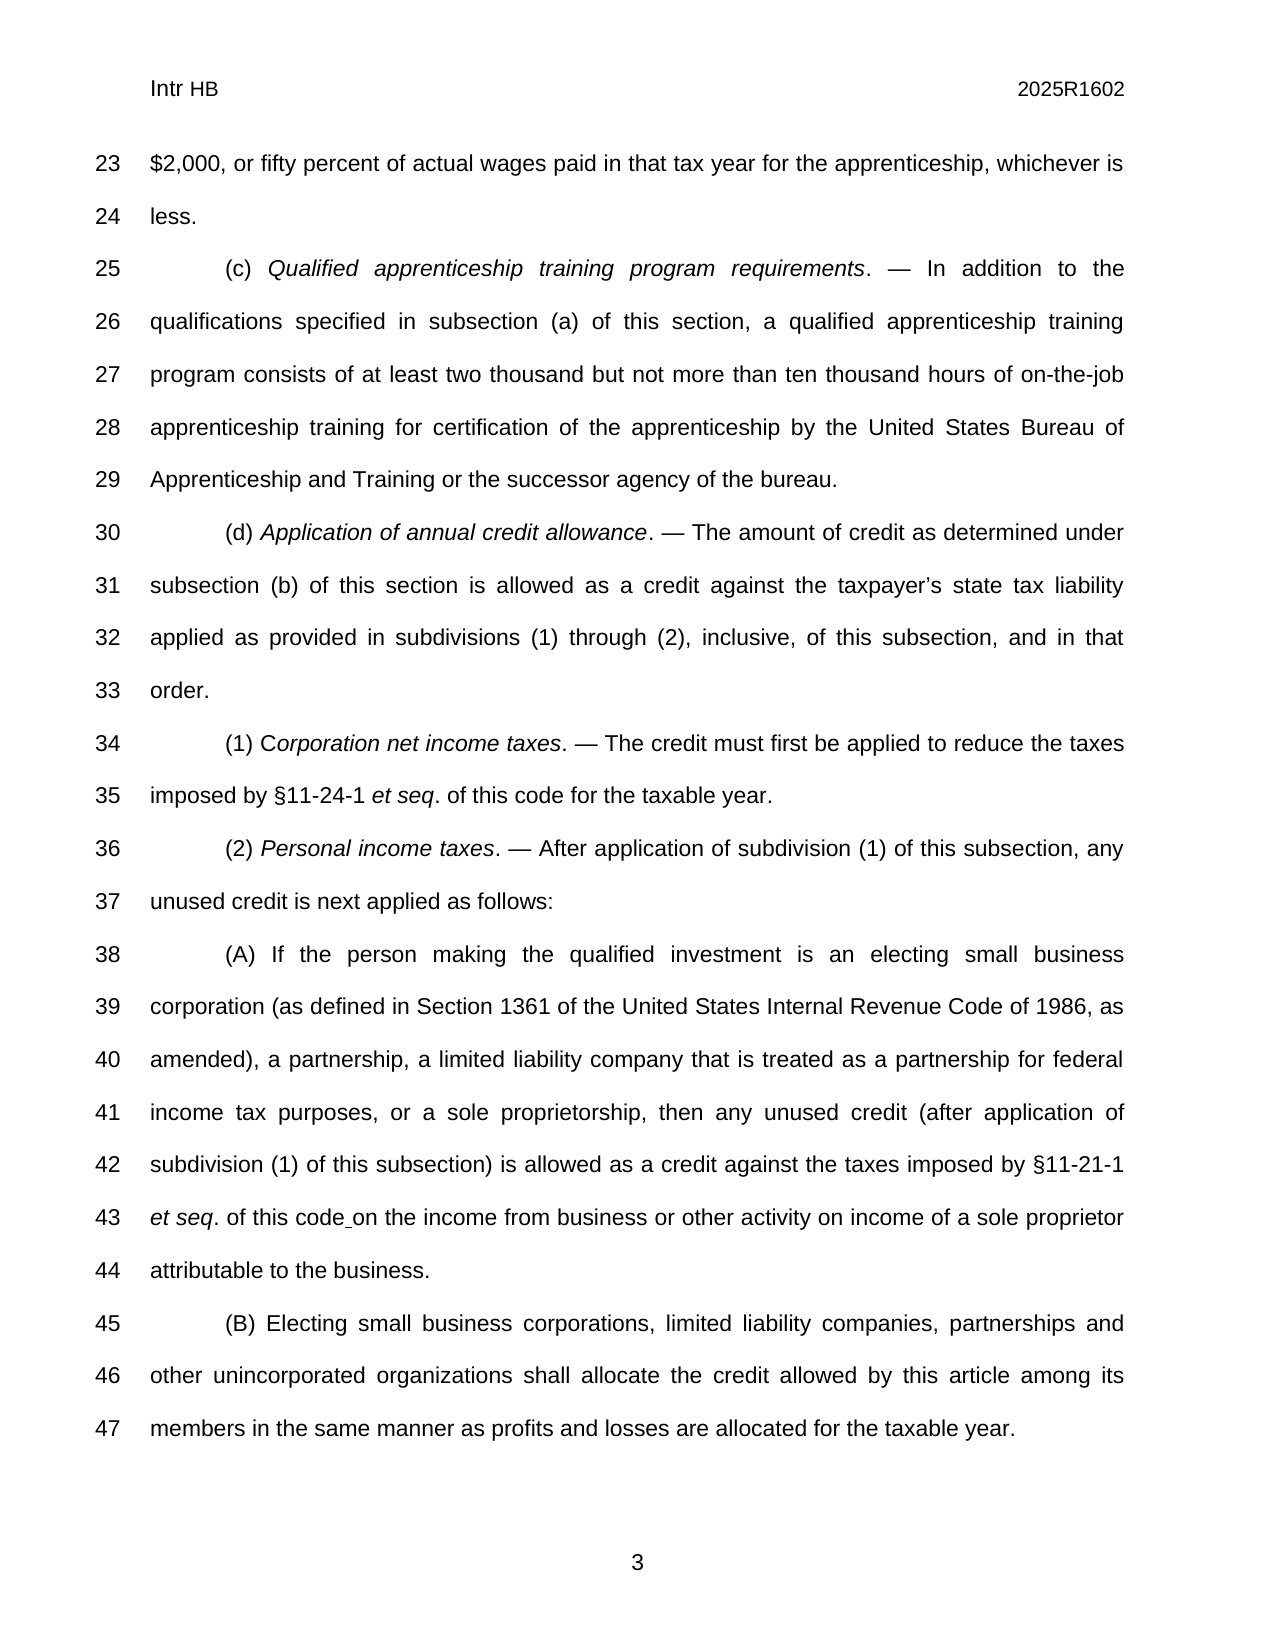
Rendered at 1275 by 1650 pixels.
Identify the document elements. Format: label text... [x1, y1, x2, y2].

text (d) Application of annual credit allowance. — The amount of credit as determined under subsection (b) of this section is allowed as a credit against the taxpayer’s state tax liability applied as provided in subdivisions (1) through (2), inclusive, of this subsection, and in that order. [150, 519, 1125, 703]
text (B) Electing small business corporations, limited liability companies, partnerships and other unincorporated organizations shall allocate the credit allowed by this article among its members in the same manner as profits and losses are allocated for the taxable year. [150, 1309, 1125, 1441]
text (A) If the person making the qualified investment is an electing small business corporation (as defined in Section 1361 of the United States Internal Revenue Code of 1986, as amended), a partnership, a limited liability company that is treated as a partnership for federal income tax purposes, or a sole proprietorship, then any unused credit (after application of subdivision (1) of this subsection) is allowed as a credit against the taxes imposed by §11-21-1 et seq. of this code on the income from business or other activity on income of a sole proprietor attributable to the business. [150, 941, 1125, 1283]
text (2) Personal income taxes. — After application of subdivision (1) of this subsection, any unused credit is next applied as follows: [150, 835, 1125, 914]
text (1) Corporation net income taxes. — The credit must first be applied to reduce the taxes imposed by §11-24-1 et seq. of this code for the taxable year. [150, 730, 1125, 809]
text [150, 150, 1125, 229]
text (c) Qualified apprenticeship training program requirements. — In addition to the qualifications specified in subsection (a) of this section, a qualified apprenticeship training program consists of at least two thousand but not more than ten thousand hours of on-the-job apprenticeship training for certification of the apprenticeship by the United States Bureau of Apprenticeship and Training or the successor agency of the bureau. [150, 255, 1125, 493]
